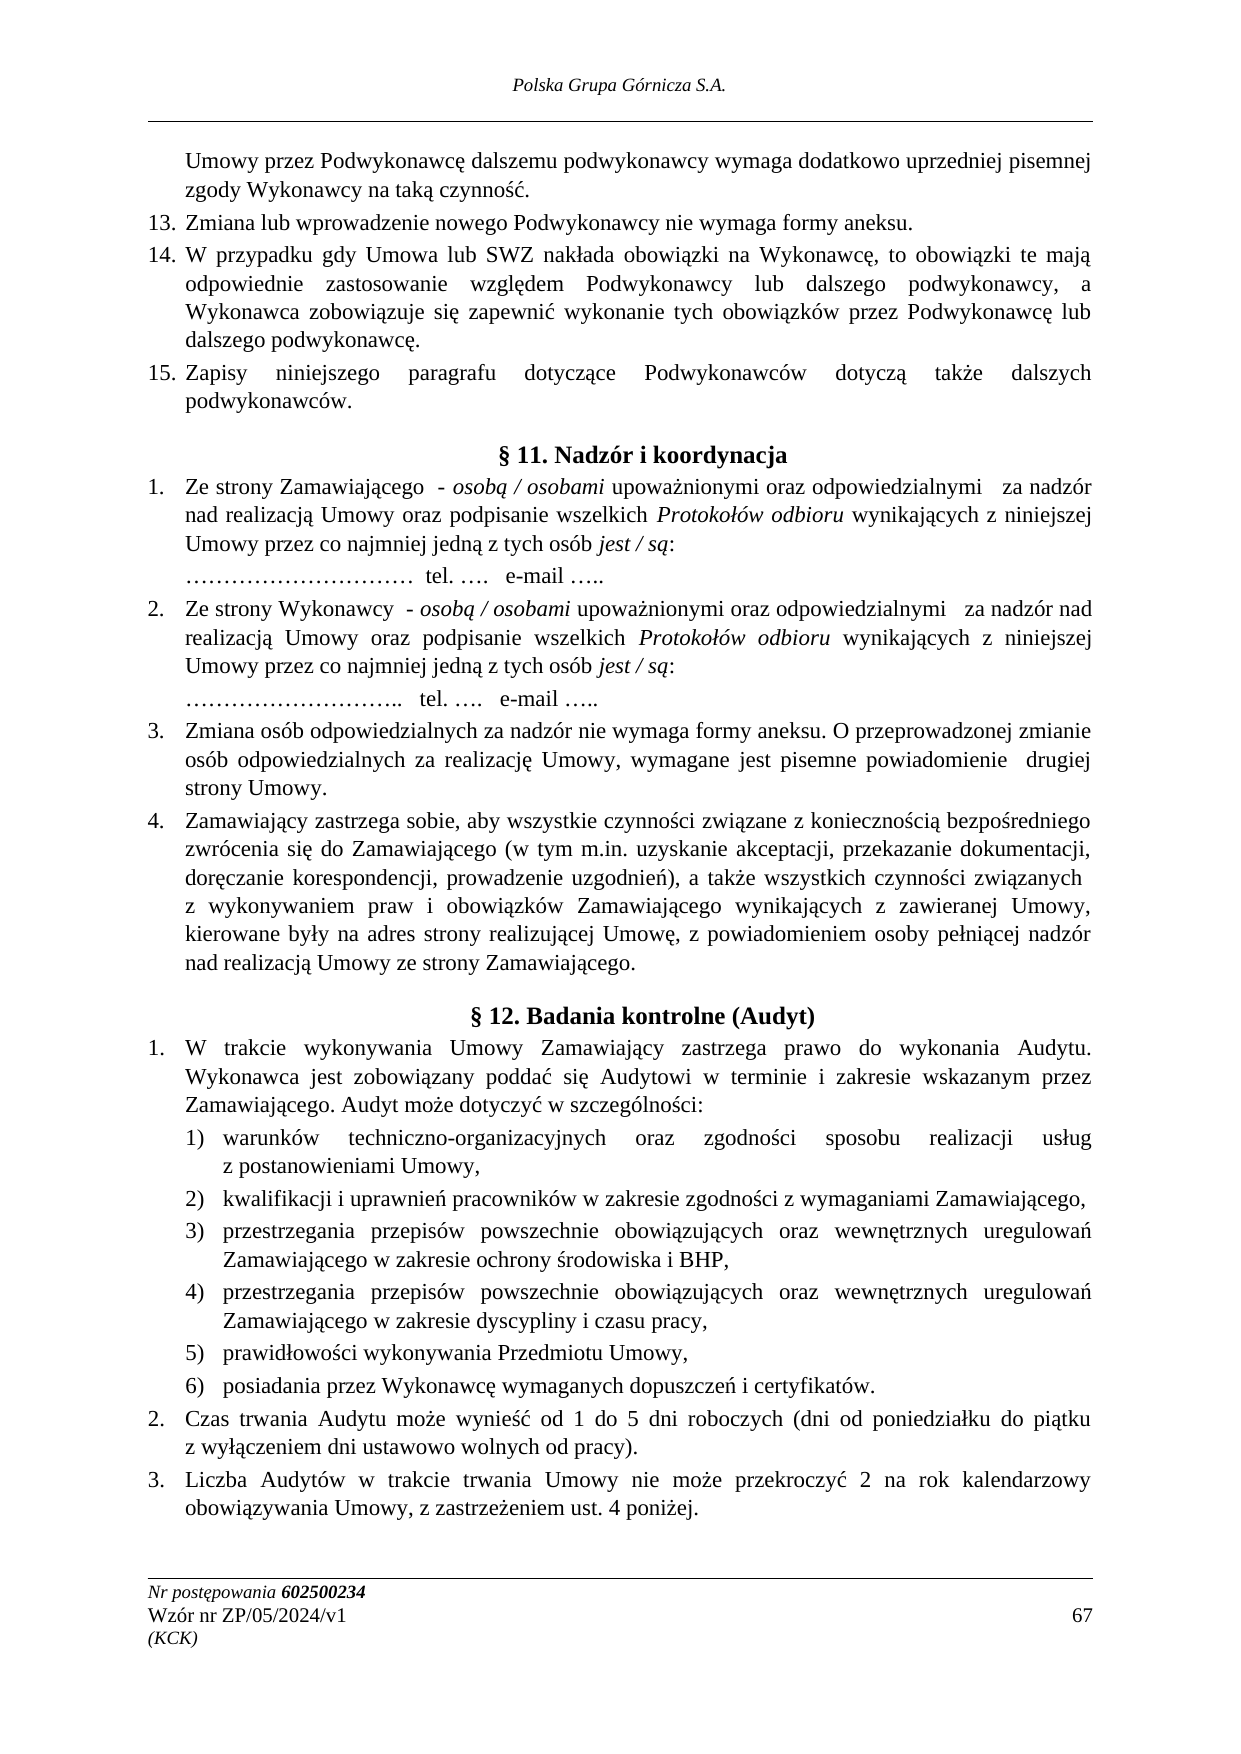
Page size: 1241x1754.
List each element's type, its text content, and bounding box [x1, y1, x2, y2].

list Ze strony Wykonawcy - osobą / osobami upoważnionymi oraz odpowiedzialnymi za nadzór nad realizacją Umowy oraz podpisanie wszelkich Protokołów odbioru wynikających z niniejszej Umowy przez co najmniej jedną z tych osób jest / są: [147, 595, 1093, 678]
list Zamawiający zastrzega sobie, aby wszystkie czynności związane z koniecznością bezpośredniego zwrócenia się do Zamawiającego (w tym m.in. uzyskanie akceptacji, przekazanie dokumentacji, doręczanie korespondencji, prowadzenie uzgodnień), a także wszystkich czynności związanych z wykonywaniem praw i obowiązków Zamawiającego wynikających z zawieranej Umowy, kierowane były na adres strony realizującej Umowę, z powiadomieniem osoby pełniącej nadzór nad realizacją Umowy ze strony Zamawiającego. [147, 807, 1093, 975]
list przestrzegania przepisów powszechnie obowiązujących oraz wewnętrznych uregulowań Zamawiającego w zakresie ochrony środowiska i BHP, [185, 1217, 1093, 1272]
text ……………………….. tel. …. e-mail ….. [185, 684, 1093, 711]
list Ze strony Zamawiającego - osobą / osobami upoważnionymi oraz odpowiedzialnymi za nadzór nad realizacją Umowy oraz podpisanie wszelkich Protokołów odbioru wynikających z niniejszej Umowy przez co najmniej jedną z tych osób jest / są: [147, 473, 1093, 556]
list Zmiana lub wprowadzenie nowego Podwykonawcy nie wymaga formy aneksu. [148, 209, 1093, 235]
list prawidłowości wykonywania Przedmiotu Umowy, [185, 1339, 1093, 1366]
list warunków techniczno-organizacyjnych oraz zgodności sposobu realizacji usług z postanowieniami Umowy, [185, 1124, 1093, 1178]
list Czas trwania Audytu może wynieść od 1 do 5 dni roboczych (dni od poniedziałku do piątku z wyłączeniem dni ustawowo wolnych od pracy). [148, 1405, 1093, 1459]
list Zapisy niniejszego paragrafu dotyczące Podwykonawców dotyczą także dalszych podwykonawców. [148, 359, 1093, 414]
subtitle § 12. Badania kontrolne (Audyt) [193, 1001, 1093, 1030]
subtitle § 11. Nadzór i koordynacja [193, 440, 1093, 469]
list Zmiana osób odpowiedzialnych za nadzór nie wymaga formy aneksu. O przeprowadzonej zmianie osób odpowiedzialnych za realizację Umowy, wymagane jest pisemne powiadomienie drugiej strony Umowy. [147, 717, 1093, 800]
list W przypadku gdy Umowa lub SWZ nakłada obowiązki na Wykonawcę, to obowiązki te mają odpowiednie zastosowanie względem Podwykonawcy lub dalszego podwykonawcy, a Wykonawca zobowiązuje się zapewnić wykonanie tych obowiązków przez Podwykonawcę lub dalszego podwykonawcę. [148, 241, 1093, 353]
text ………………………… tel. …. e-mail ….. [185, 562, 1093, 589]
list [148, 148, 1093, 202]
list posiadania przez Wykonawcę wymaganych dopuszczeń i certyfikatów. [185, 1372, 1093, 1398]
list W trakcie wykonywania Umowy Zamawiający zastrzega prawo do wykonania Audytu. Wykonawca jest zobowiązany poddać się Audytowi w terminie i zakresie wskazanym przez Zamawiającego. Audyt może dotyczyć w szczególności: [148, 1034, 1093, 1117]
list przestrzegania przepisów powszechnie obowiązujących oraz wewnętrznych uregulowań Zamawiającego w zakresie dyscypliny i czasu pracy, [185, 1278, 1093, 1333]
list kwalifikacji i uprawnień pracowników w zakresie zgodności z wymaganiami Zamawiającego, [185, 1185, 1093, 1211]
list Liczba Audytów w trakcie trwania Umowy nie może przekroczyć 2 na rok kalendarzowy obowiązywania Umowy, z zastrzeżeniem ust. 4 poniżej. [148, 1466, 1093, 1521]
